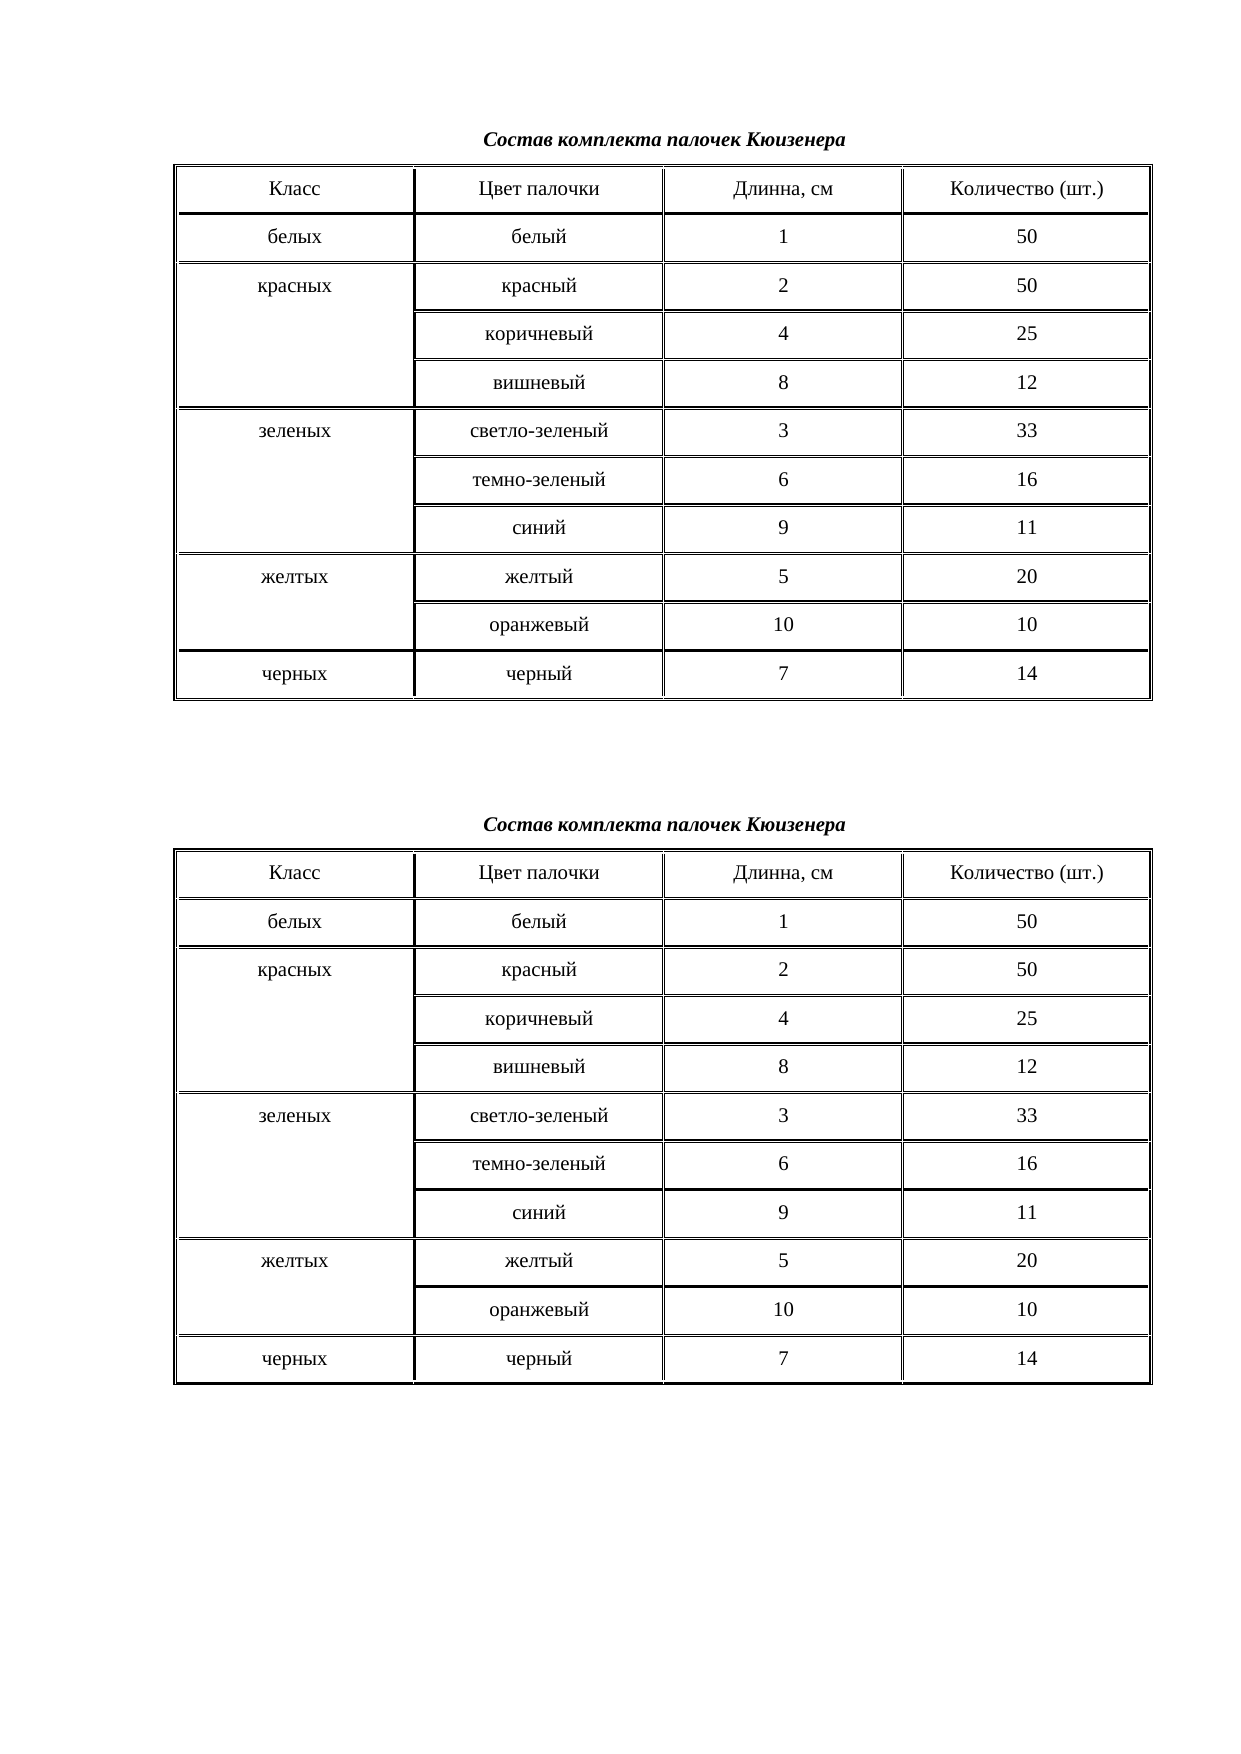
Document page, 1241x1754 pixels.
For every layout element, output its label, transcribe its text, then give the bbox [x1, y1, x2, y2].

table_cell 14 [903, 1334, 1150, 1382]
table_cell коричневый [416, 313, 662, 358]
table_cell черных [177, 649, 414, 697]
table_cell белый [416, 900, 662, 945]
table_cell 2 [665, 264, 901, 309]
text Состав комплекта палочек Кюизенера [177, 118, 1152, 151]
table_cell вишневый [416, 361, 662, 406]
table_header Количество (шт.) [903, 852, 1149, 897]
table_cell 7 [664, 652, 903, 697]
table_header Класс [177, 850, 414, 897]
table_cell 3 [665, 1094, 901, 1139]
table_cell 25 [903, 994, 1151, 1042]
table_cell оранжевый [416, 604, 662, 649]
table_cell 10 [904, 600, 1150, 649]
table_cell черный [414, 652, 664, 697]
table_cell 12 [903, 358, 1151, 406]
table_cell 4 [665, 997, 901, 1042]
table_cell 16 [903, 455, 1151, 503]
table_header Класс [177, 165, 414, 212]
text Состав комплекта палочек Кюизенера [177, 803, 1152, 836]
table_cell белых [177, 212, 413, 261]
table_header Цвет палочки [414, 167, 664, 212]
table_cell синий [416, 507, 662, 552]
table_cell 7 [664, 1337, 903, 1382]
table_cell вишневый [416, 1046, 662, 1091]
table_cell желтых [175, 552, 414, 649]
table_cell 50 [903, 261, 1151, 309]
table_cell синий [416, 1191, 662, 1236]
table_cell 20 [904, 1236, 1150, 1285]
table_cell 11 [904, 1188, 1151, 1236]
table_cell 33 [904, 406, 1150, 455]
table_header Длинна, см [664, 852, 903, 897]
table_cell 5 [665, 555, 901, 600]
table_cell 33 [903, 1091, 1151, 1139]
table_cell светло-зеленый [416, 410, 662, 455]
table_cell зеленых [175, 1091, 414, 1236]
table_cell желтый [416, 1240, 662, 1285]
table_cell 1 [665, 215, 901, 261]
table_cell 50 [904, 212, 1149, 261]
table_cell желтых [177, 1236, 413, 1333]
table_cell коричневый [416, 997, 662, 1042]
table_cell 5 [665, 1240, 901, 1285]
table_cell 8 [665, 361, 901, 406]
table_cell черных [177, 1334, 414, 1382]
table_cell красных [177, 945, 413, 1091]
table_cell зеленых [177, 406, 413, 552]
table_cell 4 [665, 313, 901, 358]
table_cell белых [175, 897, 414, 945]
table_cell 12 [904, 1042, 1150, 1091]
table_cell красных [175, 261, 414, 406]
table_cell 10 [904, 1285, 1149, 1333]
table_cell 8 [665, 1046, 901, 1091]
table_cell красный [416, 949, 662, 994]
table_cell 9 [665, 507, 901, 552]
table_cell 6 [665, 1143, 901, 1188]
table_cell красный [416, 264, 662, 309]
table_cell темно-зеленый [416, 458, 662, 503]
table_cell оранжевый [416, 1288, 662, 1333]
table_cell желтый [416, 555, 662, 600]
table_cell 2 [665, 949, 901, 994]
table_cell темно-зеленый [416, 1143, 662, 1188]
table_cell 6 [665, 458, 901, 503]
table_cell 9 [665, 1191, 901, 1236]
table_cell 50 [904, 945, 1150, 994]
table_header Цвет палочки [414, 852, 664, 897]
table_cell 10 [665, 1288, 901, 1333]
table_cell 11 [904, 503, 1150, 552]
table_cell 10 [665, 604, 901, 649]
table_cell 14 [903, 649, 1149, 697]
table_cell черный [414, 1337, 664, 1382]
table_cell 3 [665, 410, 901, 455]
table_cell 20 [903, 552, 1151, 600]
table_cell 1 [665, 900, 901, 945]
table_cell 50 [903, 897, 1151, 945]
table_cell светло-зеленый [416, 1094, 662, 1139]
table_header Количество (шт.) [903, 167, 1149, 212]
table_header Длинна, см [664, 167, 903, 212]
table_cell 25 [904, 309, 1150, 358]
table_cell белый [416, 215, 662, 261]
table_cell 16 [904, 1139, 1150, 1188]
